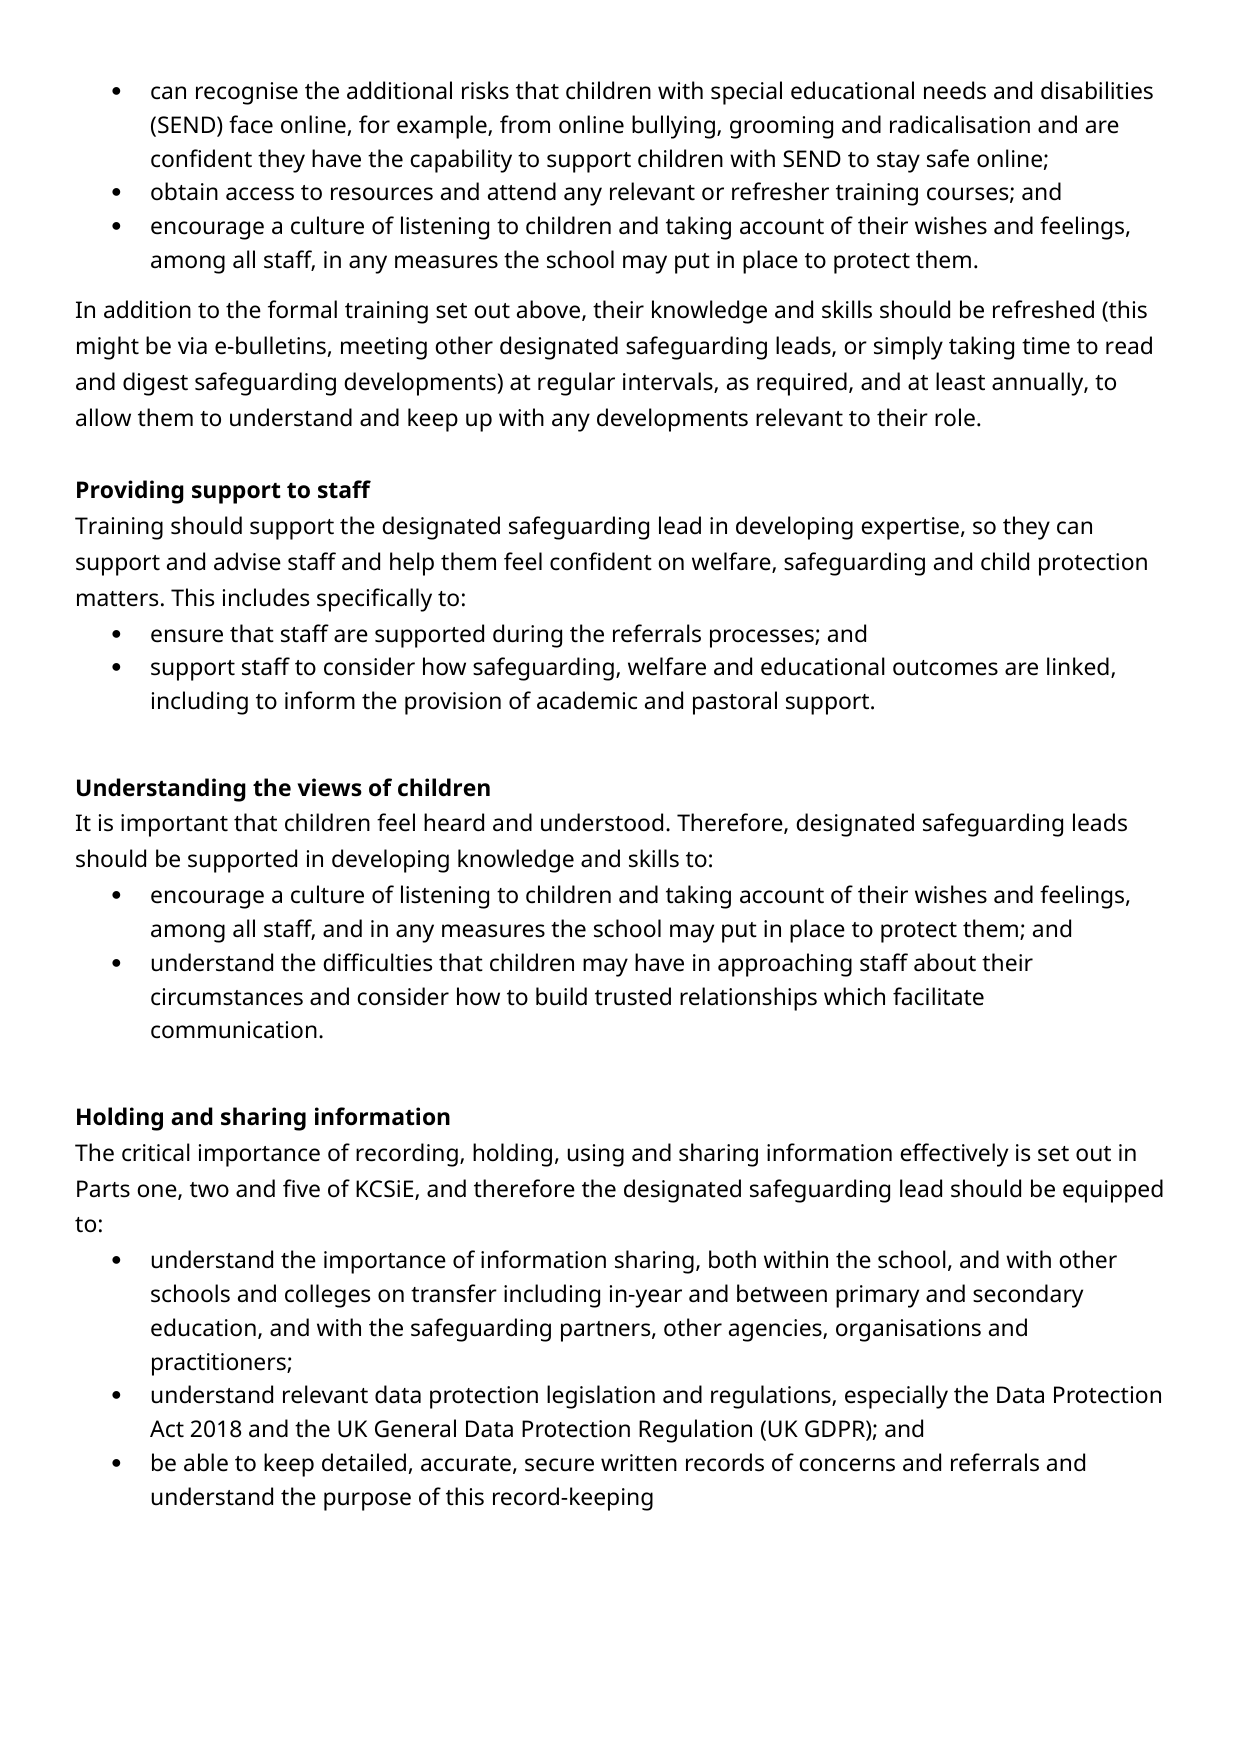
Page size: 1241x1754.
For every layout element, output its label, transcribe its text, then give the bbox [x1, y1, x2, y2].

list can recognise the additional risks that children with special educational needs and disabilities (SEND) face online, for example, from online bullying, grooming and radicalisation and are confident they have the capability to support children with SEND to stay safe online; [112, 75, 1165, 174]
text It is important that children feel heard and understood. Therefore, designated safeguarding leads should be supported in developing knowledge and skills to: [75, 807, 1165, 874]
list understand the importance of information sharing, both within the school, and with other schools and colleges on transfer including in-year and between primary and secondary education, and with the safeguarding partners, other agencies, organisations and practitioners; [112, 1244, 1165, 1377]
list ensure that staff are supported during the referrals processes; and [112, 618, 1165, 649]
text The critical importance of recording, holding, using and sharing information effectively is set out in Parts one, two and five of KCSiE, and therefore the designated safeguarding lead should be equipped to: [75, 1137, 1165, 1240]
text Training should support the designated safeguarding lead in developing expertise, so they can support and advise staff and help them feel confident on welfare, safeguarding and child protection matters. This includes specifically to: [75, 510, 1165, 613]
text Providing support to staff [75, 474, 1165, 505]
list encourage a culture of listening to children and taking account of their wishes and feelings, among all staff, in any measures the school may put in place to protect them. [112, 210, 1165, 275]
list understand the difficulties that children may have in approaching staff about their circumstances and consider how to build trusted relationships which facilitate communication. [112, 947, 1165, 1046]
list support staff to consider how safeguarding, welfare and educational outcomes are linked, including to inform the provision of academic and pastoral support. [112, 651, 1165, 716]
text Understanding the views of children [75, 771, 1165, 803]
text In addition to the formal training set out above, their knowledge and skills should be refreshed (this might be via e-bulletins, meeting other designated safeguarding leads, or simply taking time to read and digest safeguarding developments) at regular intervals, as required, and at least annually, to allow them to understand and keep up with any developments relevant to their role. [75, 294, 1165, 433]
list encourage a culture of listening to children and taking account of their wishes and feelings, among all staff, and in any measures the school may put in place to protect them; and [112, 879, 1165, 944]
list obtain access to resources and attend any relevant or refresher training courses; and [112, 176, 1165, 207]
list understand relevant data protection legislation and regulations, especially the Data Protection Act 2018 and the UK General Data Protection Regulation (UK GDPR); and [112, 1379, 1165, 1444]
text Holding and sharing information [75, 1101, 1165, 1132]
list be able to keep detailed, accurate, secure written records of concerns and referrals and understand the purpose of this record-keeping [112, 1447, 1165, 1512]
